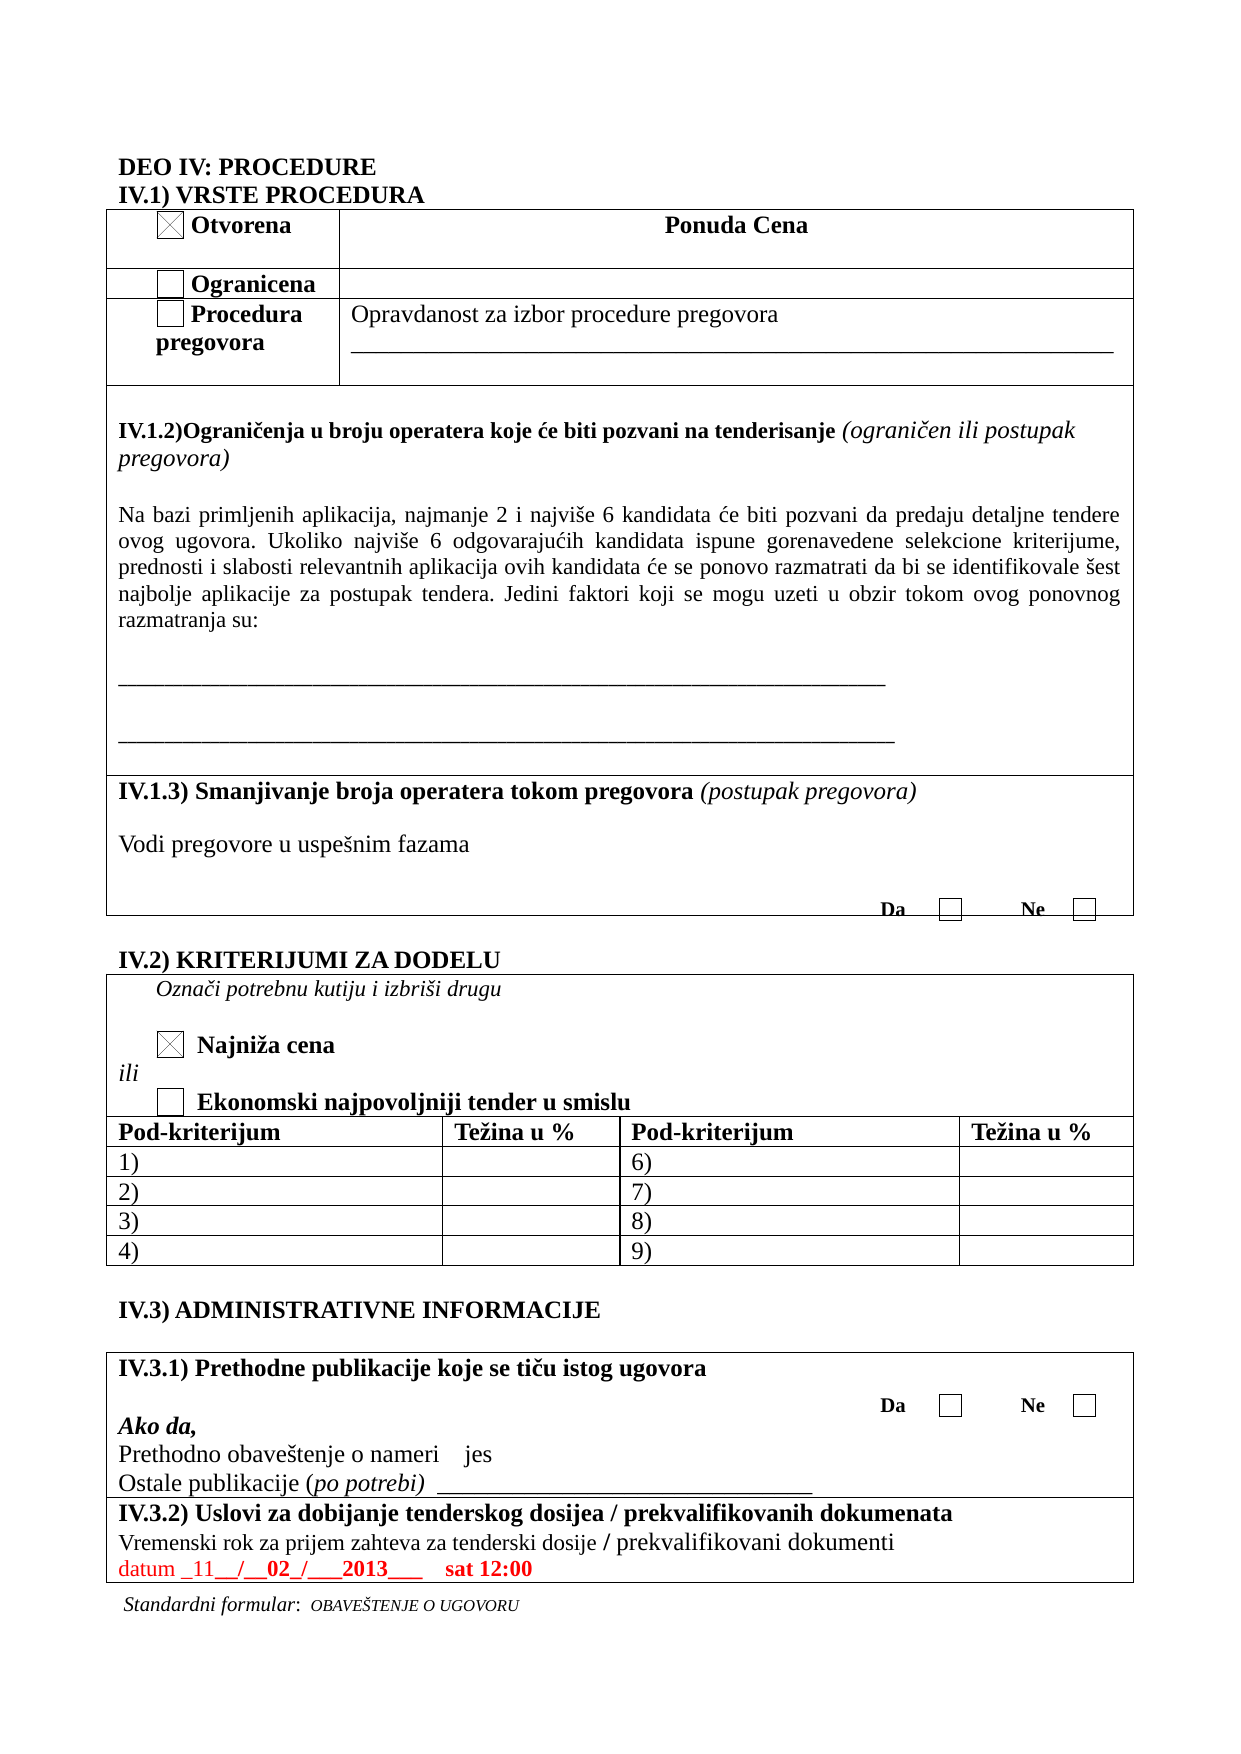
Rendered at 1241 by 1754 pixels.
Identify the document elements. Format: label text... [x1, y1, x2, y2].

table_cell 2) [107, 1177, 442, 1205]
text IV.1) VRSTE PROCEDURA [118, 181, 1122, 209]
table_cell 3) [107, 1206, 442, 1235]
table_cell 1) [107, 1147, 442, 1176]
table_cell Pod-kriterijum [107, 1117, 442, 1146]
table_cell Ogranicena [107, 269, 339, 298]
table_cell [443, 1177, 619, 1205]
table_cell [960, 1206, 1133, 1235]
text IV.2) KRITERIJUMI ZA DODELU [118, 945, 1122, 973]
table_cell Težina u % [443, 1117, 619, 1146]
table_cell IV.1.2)Ograničenja u broju operatera koje će biti pozvani na tenderisanje (ograničen ili postupak pregovora) Na bazi primljenih aplikacija, najmanje 2 i najviše 6 kandidata će biti pozvani da predaju detaljne tendere ovog ugovora. Ukoliko najviše 6 odgovarajućih kandidata ispune gorenavedene selekcione kriterijume, prednosti i slabosti relevantnih aplikacija ovih kandidata će se ponovo razmatrati da bi se identifikovale šest najbolje aplikacije za postupak tendera. Jedini faktori koji se mogu uzeti u obzir tokom ovog ponovnog razmatranja su: ___________________________________________________________________________________ ____________________________________________________________________________________ [107, 386, 1133, 775]
table_cell 6) [621, 1147, 959, 1176]
table_cell [960, 1177, 1133, 1205]
table_header IV.3.1) Prethodne publikacije koje se tiču istog ugovora Ako da, Prethodno obaveštenje o nameri jes Ostale publikacije (po potrebi) ______________________________ [107, 1353, 1133, 1497]
table_cell 9) [621, 1236, 959, 1265]
table_cell IV.3.2) Uslovi za dobijanje tenderskog dosijea / prekvalifikovanih dokumenata Vremenski rok za prijem zahteva za tenderski dosije / prekvalifikovani dokumenti datum _11__/__02_/___2013___ sat 12:00 [107, 1498, 1133, 1582]
table_cell [443, 1206, 619, 1235]
table_cell Procedura pregovora [107, 299, 339, 385]
table_cell Pod-kriterijum [621, 1117, 959, 1146]
table_cell Težina u % [960, 1117, 1133, 1146]
table_cell IV.1.3) Smanjivanje broja operatera tokom pregovora (postupak pregovora) Vodi pregovore u uspešnim fazama [107, 776, 1133, 915]
table_header Ponuda Cena [340, 210, 1133, 268]
table_cell [340, 269, 1133, 298]
table_header Otvorena [107, 210, 339, 268]
text DEO IV: PROCEDURE [118, 152, 1122, 181]
table_cell 7) [621, 1177, 959, 1205]
table_cell [960, 1236, 1133, 1265]
table_cell [443, 1236, 619, 1265]
text IV.3) ADMINISTRATIVNE INFORMACIJE [118, 1295, 1122, 1323]
table_cell 8) [621, 1206, 959, 1235]
table_cell [960, 1147, 1133, 1176]
table_cell [443, 1147, 619, 1176]
table_header Označi potrebnu kutiju i izbriši drugu Najniža cena ili Ekonomski najpovoljniji tender u smislu [107, 975, 1133, 1116]
table_cell 4) [107, 1236, 442, 1265]
table_cell Opravdanost za izbor procedure pregovora _____________________________________________________________ [340, 299, 1133, 385]
